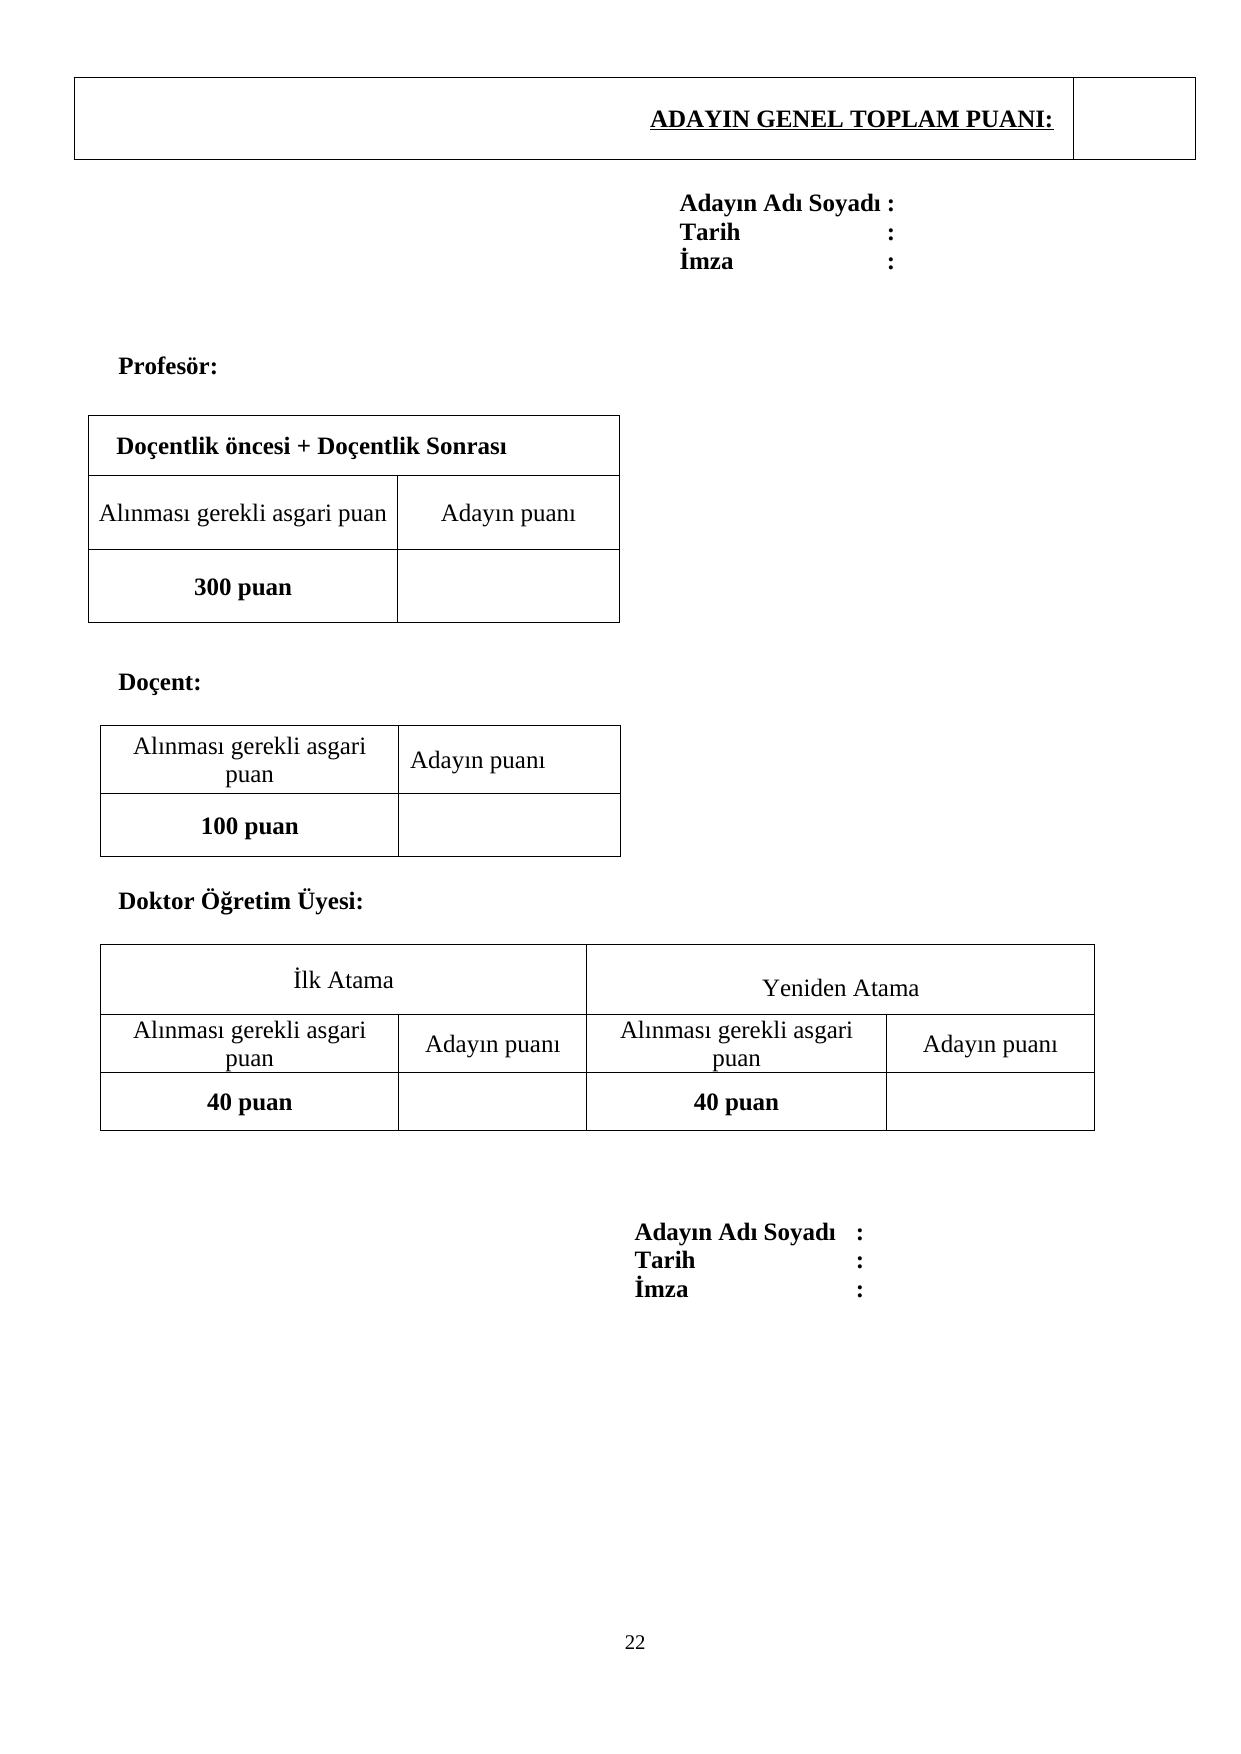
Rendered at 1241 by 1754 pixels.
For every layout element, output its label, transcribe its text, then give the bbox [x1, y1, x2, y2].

table_cell Adayın puanı [398, 476, 619, 549]
text Adayın Adı Soyadı : [118, 188, 1152, 217]
table_header Yeniden Atama [587, 945, 1094, 1014]
text Doçent: [118, 667, 1152, 696]
table_cell Alınması gerekli asgari puan [587, 1015, 886, 1072]
table_cell [399, 1073, 586, 1129]
table_cell 40 puan [587, 1073, 886, 1129]
text İmza : [118, 1274, 1152, 1303]
text İmza : [118, 246, 1152, 275]
table_cell Adayın puanı [399, 1015, 586, 1072]
table_header Alınması gerekli asgari puan [101, 726, 398, 793]
table_cell [398, 550, 619, 622]
table_cell 300 puan [89, 550, 397, 622]
table_header İlk Atama [101, 945, 586, 1014]
table_cell Alınması gerekli asgari puan [89, 476, 397, 549]
text Adayın Adı Soyadı : [118, 1217, 1152, 1246]
table_cell 40 puan [101, 1073, 398, 1129]
table_cell [887, 1073, 1094, 1129]
table_cell ADAYIN GENEL TOPLAM PUANI: [75, 78, 1073, 159]
table_cell [399, 794, 620, 856]
text Tarih : [118, 217, 1152, 246]
text Profesör: [118, 351, 1152, 380]
table_cell 100 puan [101, 794, 398, 856]
table_cell [1074, 78, 1195, 159]
table_cell Adayın puanı [887, 1015, 1094, 1072]
text Tarih : [118, 1246, 1152, 1274]
table_header Adayın puanı [399, 726, 620, 793]
table_header Doçentlik öncesi + Doçentlik Sonrası [89, 416, 619, 475]
table_cell Alınması gerekli asgari puan [101, 1015, 398, 1072]
text Doktor Öğretim Üyesi: [118, 886, 1152, 915]
